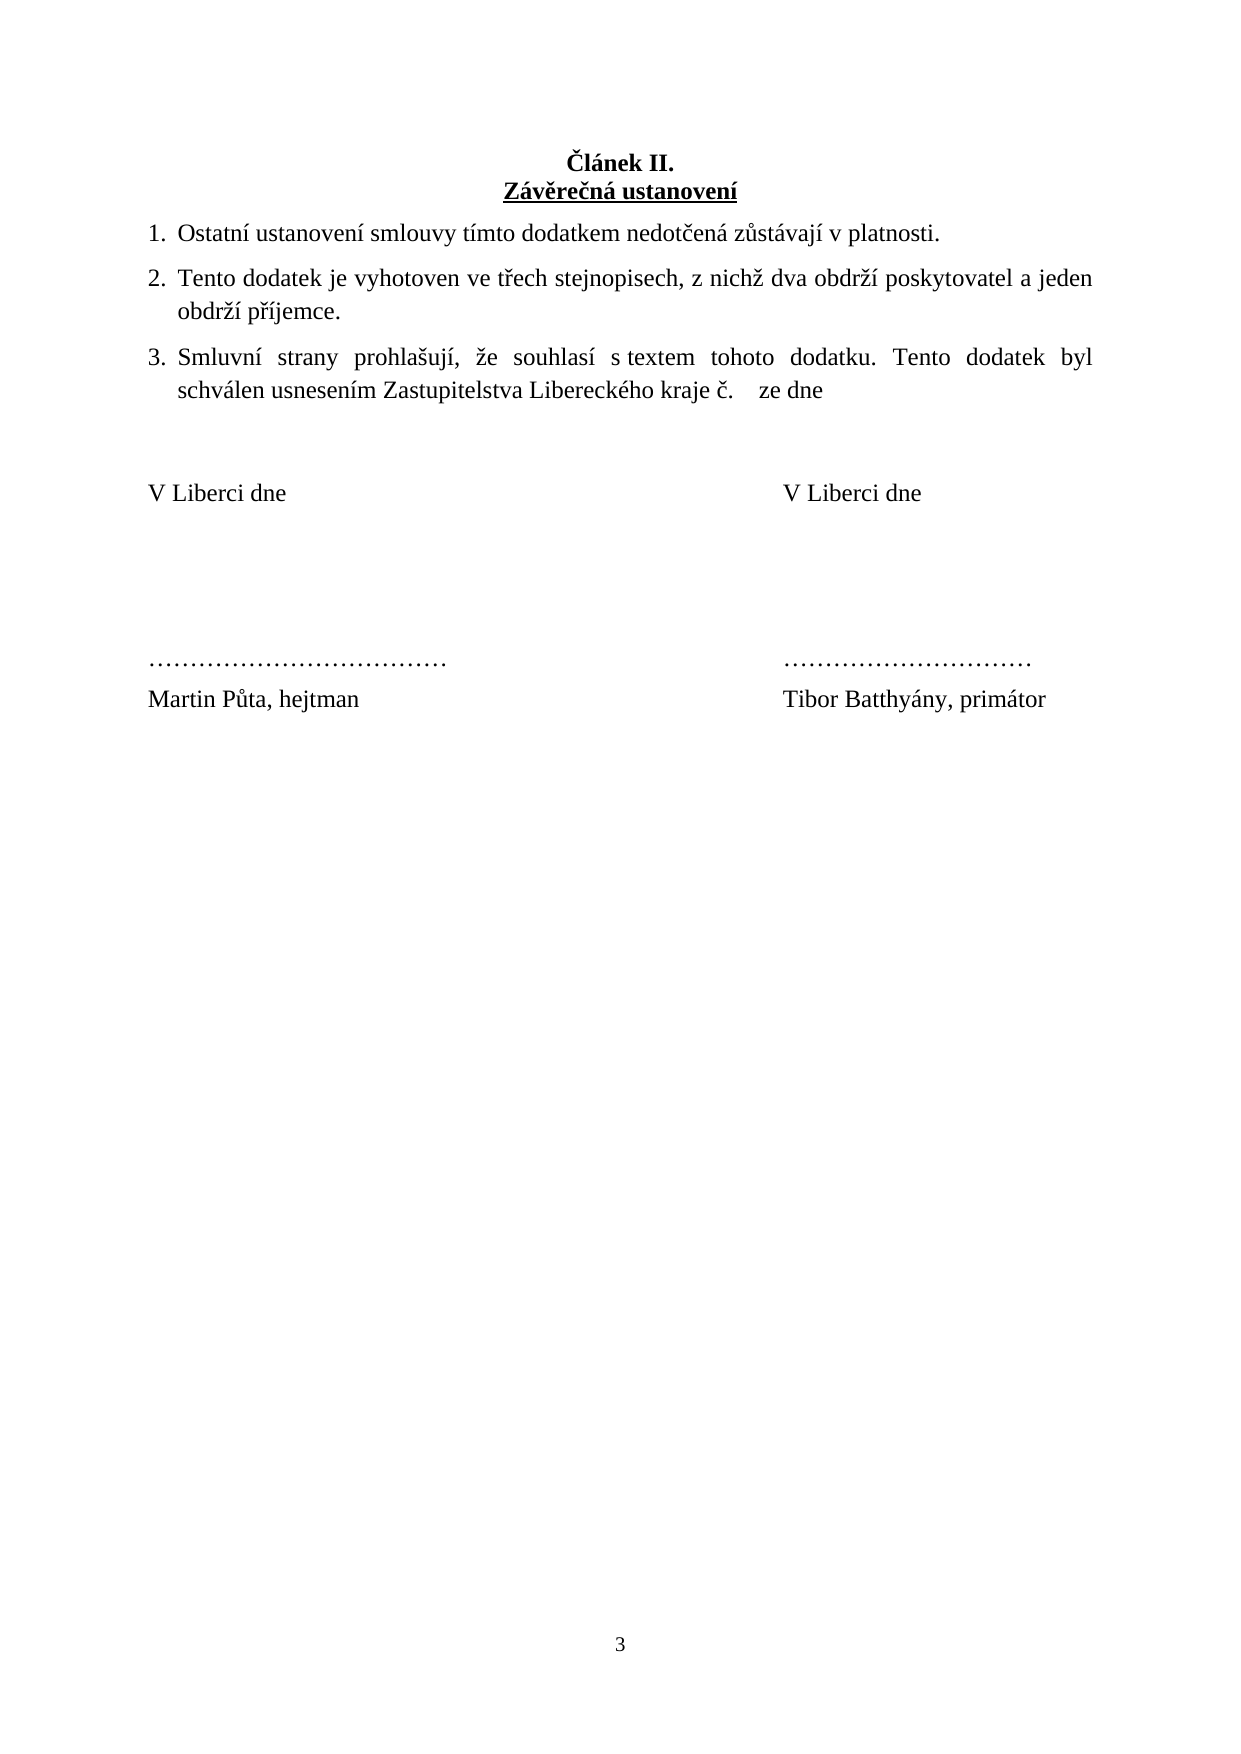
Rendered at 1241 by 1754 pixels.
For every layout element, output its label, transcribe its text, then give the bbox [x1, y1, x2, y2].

list Tento dodatek je vyhotoven ve třech stejnopisech, z nichž dva obdrží poskytovatel a jeden obdrží příjemce. [148, 263, 1093, 325]
list Smluvní strany prohlašují, že souhlasí s textem tohoto dodatku. Tento dodatek byl schválen usnesením Zastupitelstva Libereckého kraje č. ze dne [148, 342, 1093, 403]
list Ostatní ustanovení smlouvy tímto dodatkem nedotčená zůstávají v platnosti. [148, 218, 1093, 246]
text Závěrečná ustanovení [148, 176, 1093, 205]
text ……………………………… ………………………… [148, 643, 1093, 671]
text Článek II. [148, 148, 1093, 176]
text V Liberci dne V Liberci dne [148, 478, 1093, 506]
text Martin Půta, hejtman Tibor Batthyány, primátor [148, 684, 1093, 713]
